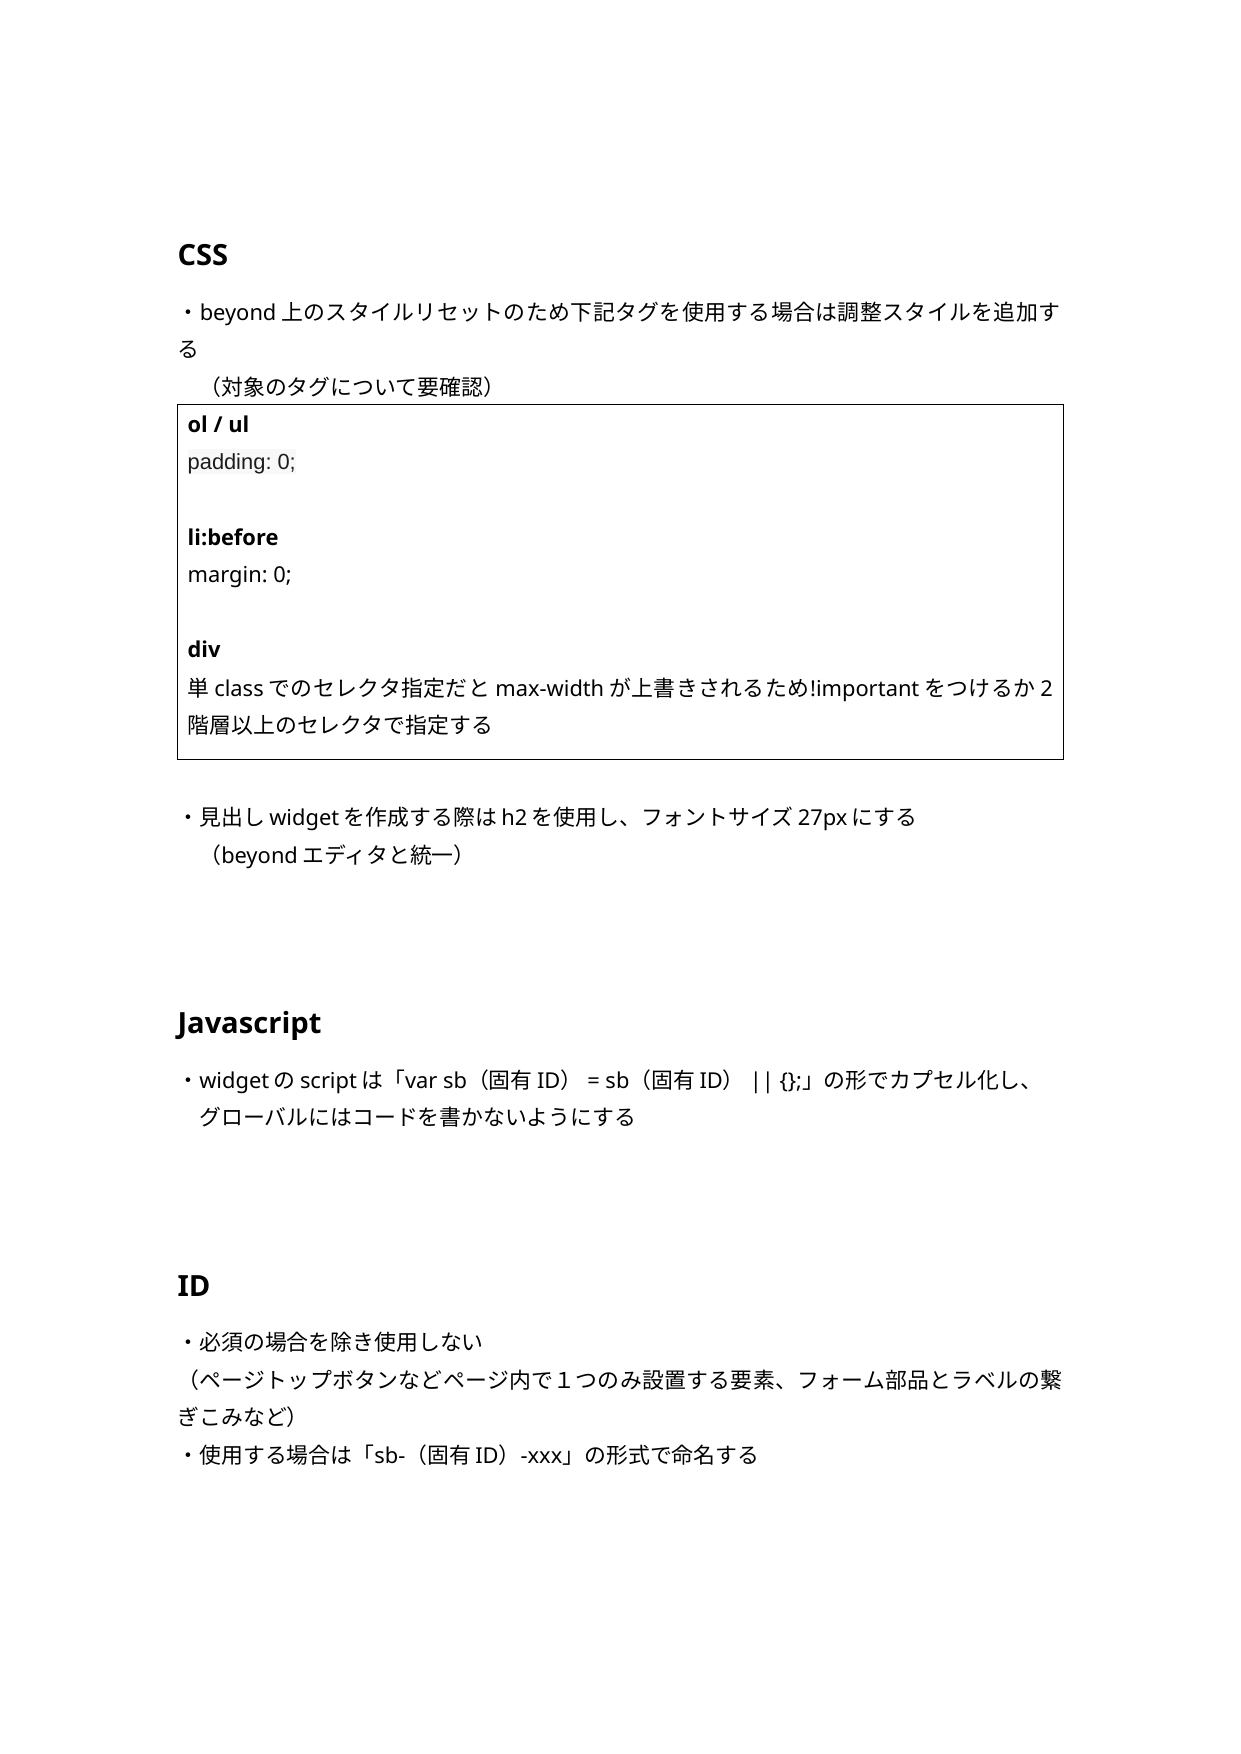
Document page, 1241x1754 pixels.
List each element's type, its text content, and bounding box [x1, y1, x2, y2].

table_header ol / ul padding: 0; li:before margin: 0; div 単classでのセレクタ指定だとmax-widthが上書きされるため!importantをつけるか2階層以上のセレクタで指定する [178, 405, 1063, 759]
text ・見出しwidgetを作成する際はh2を使用し、フォントサイズ27pxにする [177, 797, 1063, 835]
text Javascript [177, 985, 1063, 1060]
text CSS [177, 217, 1063, 292]
text ・必須の場合を除き使用しない [177, 1322, 1063, 1360]
text （beyondエディタと統一） [177, 835, 1063, 872]
text ・使用する場合は「sb-（固有ID）-xxx」の形式で命名する [177, 1435, 1063, 1472]
text （対象のタグについて要確認） [177, 367, 1063, 404]
text （ページトップボタンなどページ内で１つのみ設置する要素、フォーム部品とラベルの繋ぎこみなど） [177, 1360, 1063, 1435]
text グローバルにはコードを書かないようにする [177, 1097, 1063, 1135]
text ・beyond上のスタイルリセットのため下記タグを使用する場合は調整スタイルを追加する [177, 292, 1063, 367]
text ・widgetのscriptは「var sb（固有ID） = sb（固有ID） || {};」の形でカプセル化し、 [177, 1060, 1063, 1097]
text ID [177, 1247, 1063, 1322]
